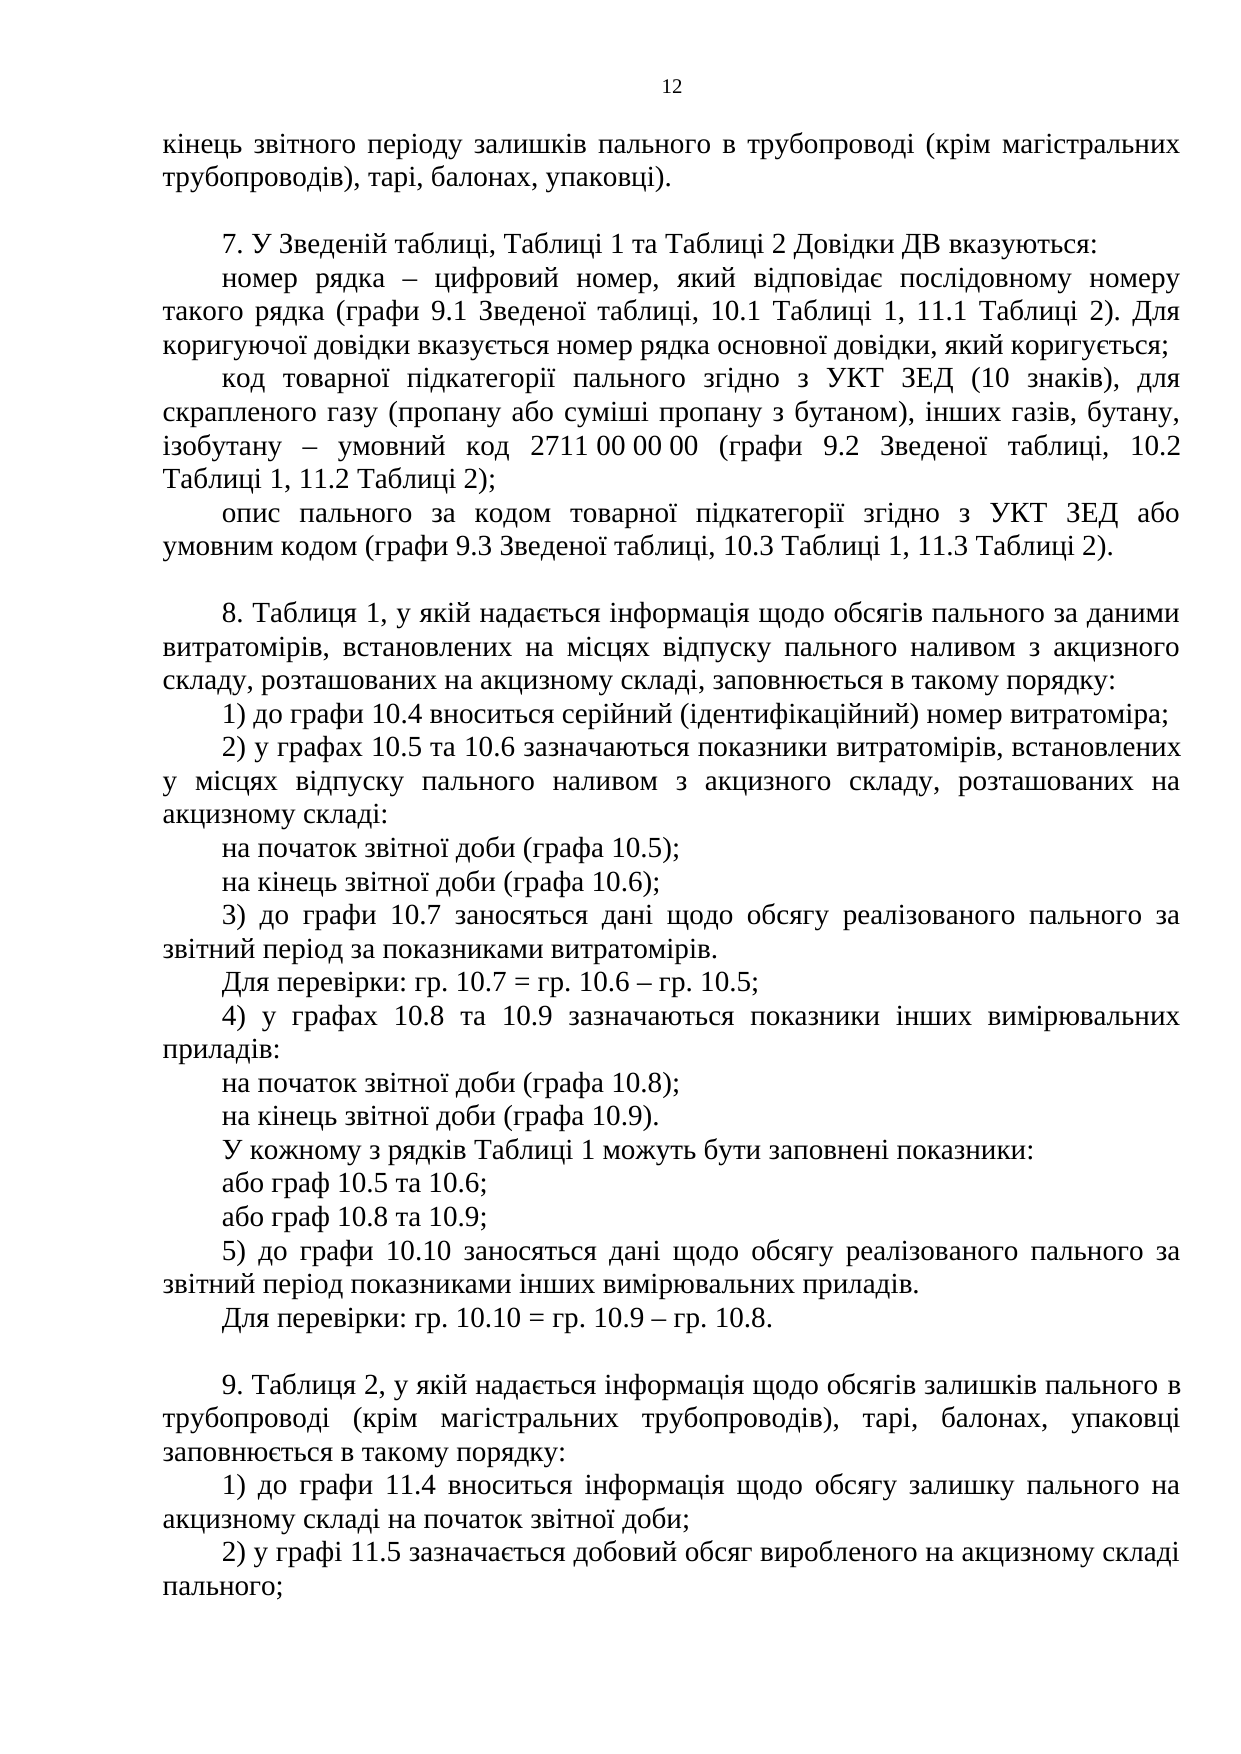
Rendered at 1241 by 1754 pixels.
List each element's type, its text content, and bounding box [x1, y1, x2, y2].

text на початок звітної доби (графа 10.8); [162, 1065, 1181, 1098]
text Для перевірки: гр. 10.10 = гр. 10.9 – гр. 10.8. [162, 1300, 1181, 1333]
text або граф 10.8 та 10.9; [162, 1199, 1181, 1233]
text або граф 10.5 та 10.6; [162, 1166, 1181, 1199]
text номер рядка – цифровий номер, який відповідає послідовному номеру такого рядка (графи 9.1 Зведеної таблиці, 10.1 Таблиці 1, 11.1 Таблиці 2). Для коригуючої довідки вказується номер рядка основної довідки, який коригується; [162, 260, 1181, 361]
text опис пального за кодом товарної підкатегорії згідно з УКТ ЗЕД або умовним кодом (графи 9.3 Зведеної таблиці, 10.3 Таблиці 1, 11.3 Таблиці 2). [162, 495, 1181, 562]
text 4) у графах 10.8 та 10.9 зазначаються показники інших вимірювальних приладів: [162, 998, 1181, 1065]
text Для перевірки: гр. 10.7 = гр. 10.6 – гр. 10.5; [162, 964, 1181, 998]
text 1) до графи 11.4 вноситься інформація щодо обсягу залишку пального на акцизному складі на початок звітної доби; [162, 1467, 1181, 1534]
text 7. У Зведеній таблиці, Таблиці 1 та Таблиці 2 Довідки ДВ вказуються: [162, 226, 1181, 260]
text 3) до графи 10.7 заносяться дані щодо обсягу реалізованого пального за звітний період за показниками витратомірів. [162, 897, 1181, 964]
text 5) до графи 10.10 заносяться дані щодо обсягу реалізованого пального за звітний період показниками інших вимірювальних приладів. [162, 1233, 1181, 1300]
text 8. Таблиця 1, у якій надається інформація щодо обсягів пального за даними витратомірів, встановлених на місцях відпуску пального наливом з акцизного складу, розташованих на акцизному складі, заповнюється в такому порядку: [162, 595, 1181, 696]
text 1) до графи 10.4 вноситься серійний (ідентифікаційний) номер витратоміра; [162, 696, 1181, 729]
text 2) у графах 10.5 та 10.6 зазначаються показники витратомірів, встановлених у місцях відпуску пального наливом з акцизного складу, розташованих на акцизному складі: [162, 729, 1181, 830]
text на початок звітної доби (графа 10.5); [162, 830, 1181, 864]
text У кожному з рядків Таблиці 1 можуть бути заповнені показники: [162, 1132, 1181, 1166]
text на кінець звітної доби (графа 10.9). [162, 1098, 1181, 1132]
text код товарної підкатегорії пального згідно з УКТ ЗЕД (10 знаків), для скрапленого газу (пропану або суміші пропану з бутаном), інших газів, бутану, ізобутану – умовний код 2711 00 00 00 (графи 9.2 Зведеної таблиці, 10.2 Таблиці 1, 11.2 Таблиці 2); [162, 361, 1181, 495]
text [162, 126, 1181, 193]
text 2) у графі 11.5 зазначається добовий обсяг виробленого на акцизному складі пального; [162, 1534, 1181, 1602]
text на кінець звітної доби (графа 10.6); [162, 864, 1181, 897]
text 9. Таблиця 2, у якій надається інформація щодо обсягів залишків пального в трубопроводі (крім магістральних трубопроводів), тарі, балонах, упаковці заповнюється в такому порядку: [162, 1367, 1181, 1467]
